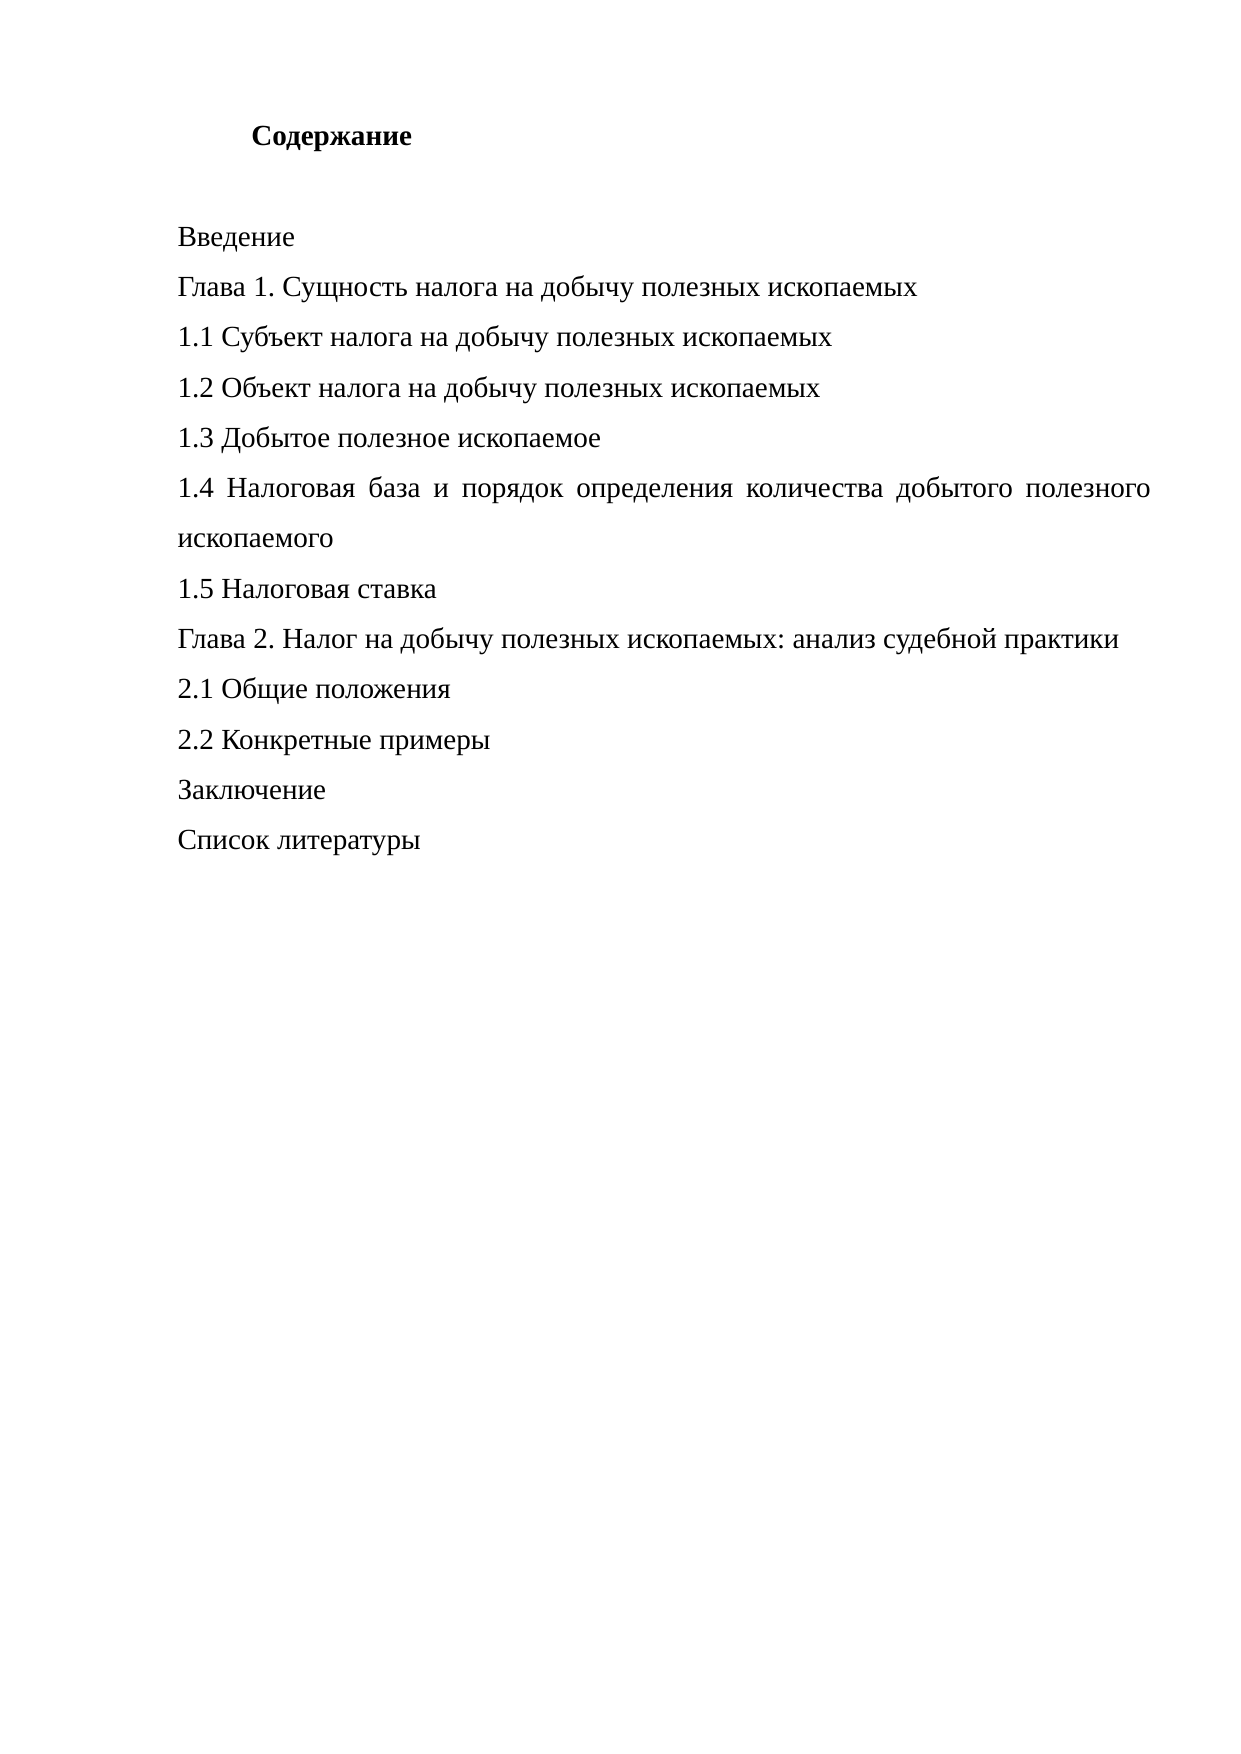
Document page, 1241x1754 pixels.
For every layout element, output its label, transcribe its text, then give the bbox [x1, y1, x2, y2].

text Список литературы [177, 822, 1152, 856]
text 1.5 Налоговая ставка [177, 571, 1152, 604]
text Глава 1. Сущность налога на добычу полезных ископаемых [177, 269, 1152, 303]
text 1.4 Налоговая база и порядок определения количества добытого полезного ископаемого [177, 470, 1152, 554]
text Содержание [177, 118, 1152, 152]
text 1.1 Субъект налога на добычу полезных ископаемых [177, 319, 1152, 353]
text 2.1 Общие положения [177, 672, 1152, 705]
text 2.2 Конкретные примеры [177, 722, 1152, 755]
text Заключение [177, 772, 1152, 806]
text 1.3 Добытое полезное ископаемое [177, 420, 1152, 453]
text Глава 2. Налог на добычу полезных ископаемых: анализ судебной практики [177, 621, 1152, 655]
text 1.2 Объект налога на добычу полезных ископаемых [177, 370, 1152, 403]
text Введение [177, 219, 1152, 252]
